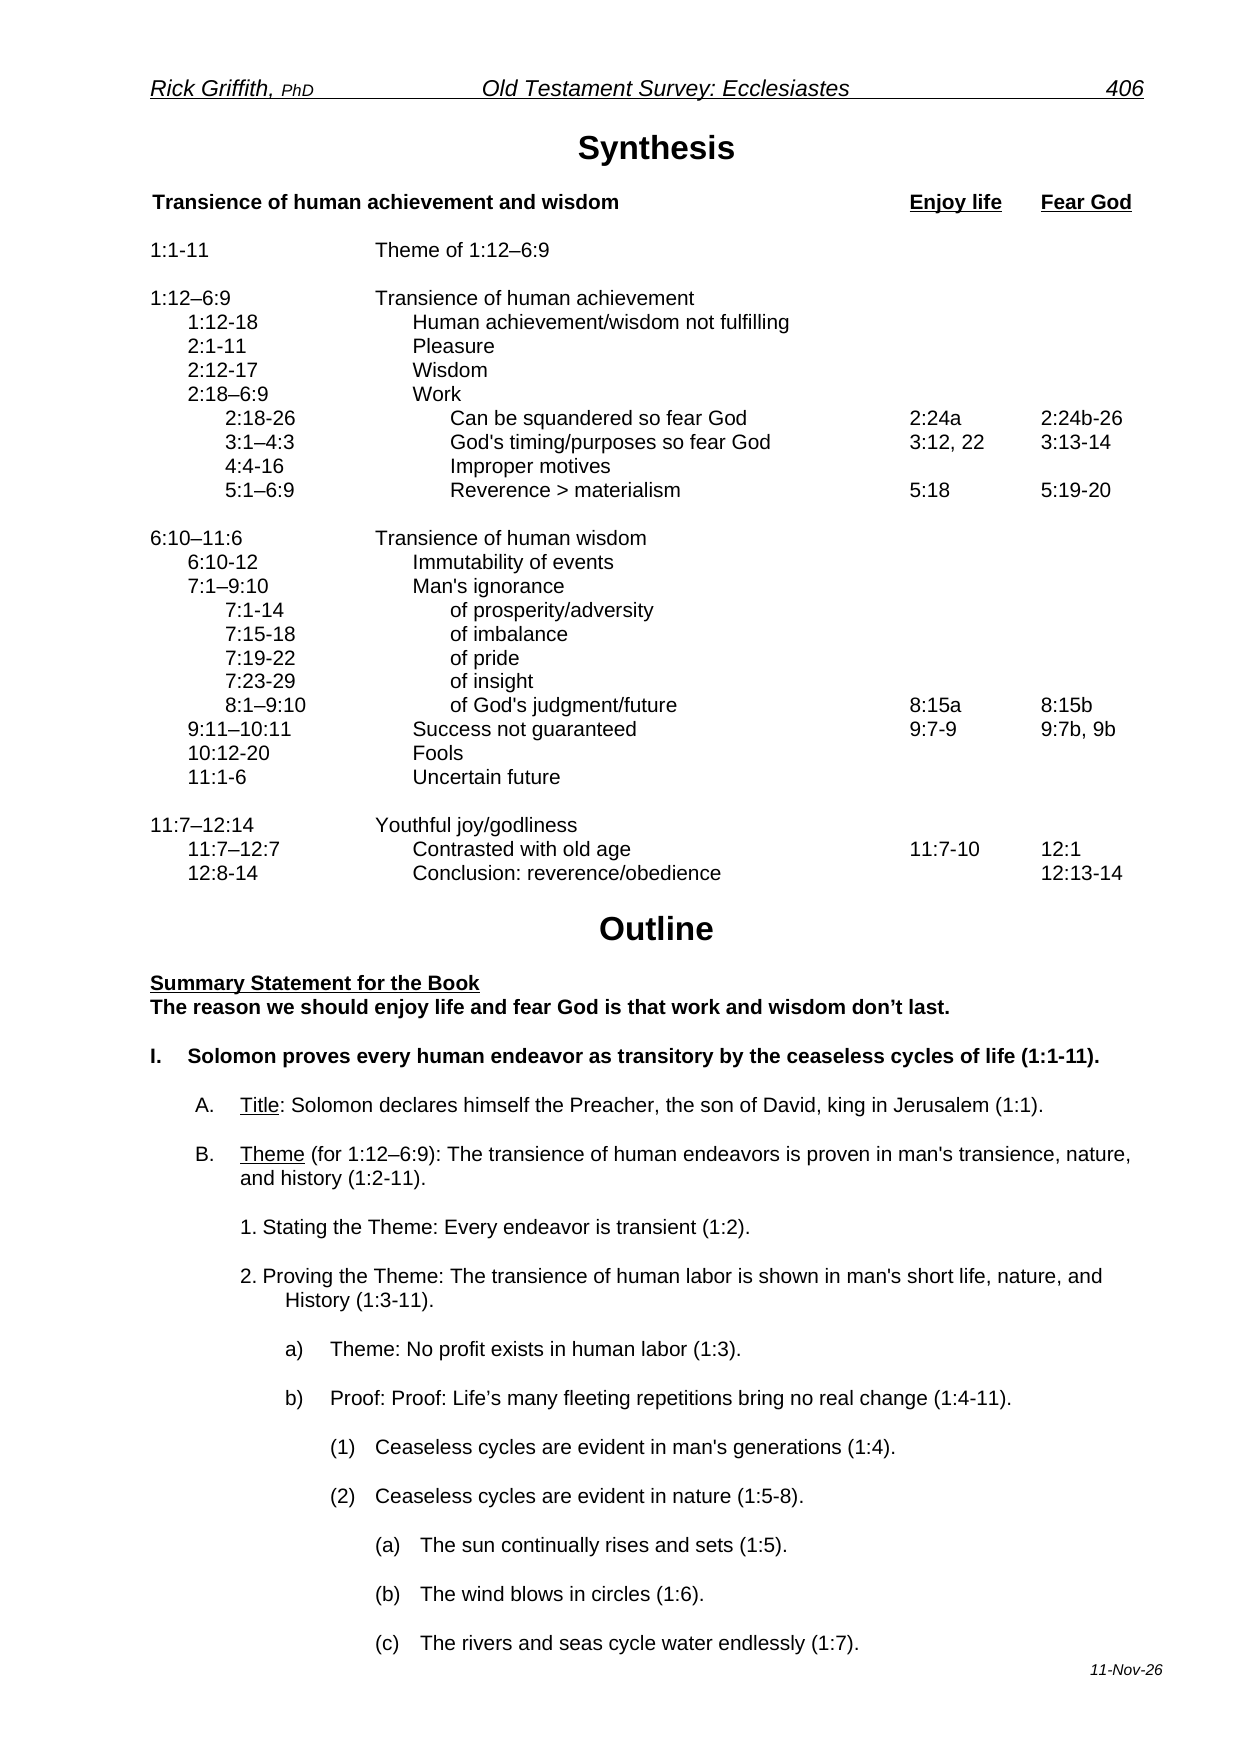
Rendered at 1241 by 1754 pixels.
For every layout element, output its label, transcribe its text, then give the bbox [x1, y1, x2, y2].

subtitle Proving the Theme: The transience of human labor is shown in man's short life, nature, and History (1:3-11). [240, 1264, 1163, 1312]
text 7:19-22 of pride [225, 645, 1163, 669]
text Outline [150, 909, 1163, 947]
text 6:10–11:6 Transience of human wisdom [150, 526, 1163, 549]
text 12:8-14 Conclusion: reverence/obedience 12:13-14 [187, 861, 1163, 885]
subtitle Theme (for 1:12–6:9): The transience of human endeavors is proven in man's transience, nature, and history (1:2-11). [195, 1142, 1163, 1190]
subtitle Ceaseless cycles are evident in nature (1:5-8). [330, 1484, 1163, 1508]
text 9:11–10:11 Success not guaranteed 9:7-9 9:7b, 9b [187, 717, 1163, 741]
text 1:12–6:9 Transience of human achievement [150, 286, 1163, 310]
text 3:1–4:3 God's timing/purposes so fear God 3:12, 22 3:13-14 [225, 430, 1163, 454]
text 7:1–9:10 Man's ignorance [187, 573, 1163, 597]
text 1:1-11 Theme of 1:12–6:9 [150, 238, 1163, 262]
subtitle Solomon proves every human endeavor as transitory by the ceaseless cycles of life (1:1-11). [150, 1044, 1163, 1068]
text 2:18–6:9 Work [187, 382, 1163, 406]
text Summary Statement for the Book [150, 971, 1163, 995]
subtitle The sun continually rises and sets (1:5). [375, 1533, 1163, 1557]
text 11:7–12:7 Contrasted with old age 11:7-10 12:1 [187, 837, 1163, 861]
text 10:12-20 Fools [187, 741, 1163, 765]
subtitle The rivers and seas cycle water endlessly (1:7). [375, 1631, 1163, 1654]
text 8:1–9:10 of God's judgment/future 8:15a 8:15b [225, 693, 1163, 717]
text 1:12-18 Human achievement/wisdom not fulfilling [187, 310, 1163, 334]
text 11:7–12:14 Youthful joy/godliness [150, 813, 1163, 837]
subtitle Proof: Proof: Life’s many fleeting repetitions bring no real change (1:4-11). [285, 1386, 1163, 1410]
text 7:15-18 of imbalance [225, 621, 1163, 645]
text 4:4-16 Improper motives [225, 454, 1163, 478]
text 2:12-17 Wisdom [187, 358, 1163, 382]
text 2:18-26 Can be squandered so fear God 2:24a 2:24b-26 [225, 406, 1163, 430]
subtitle Title: Solomon declares himself the Preacher, the son of David, king in Jerusalem (1:1). [195, 1093, 1163, 1117]
text 2:1-11 Pleasure [187, 334, 1163, 358]
text 7:1-14 of prosperity/adversity [225, 597, 1163, 621]
text The reason we should enjoy life and fear God is that work and wisdom don’t last. [150, 995, 1163, 1019]
subtitle The wind blows in circles (1:6). [375, 1582, 1163, 1606]
subtitle Ceaseless cycles are evident in man's generations (1:4). [330, 1435, 1163, 1459]
text 7:23-29 of insight [225, 669, 1163, 693]
subtitle Stating the Theme: Every endeavor is transient (1:2). [240, 1215, 1163, 1239]
text Synthesis [150, 128, 1163, 166]
text Transience of human achievement and wisdom Enjoy life Fear God [152, 190, 1163, 214]
text 11:1-6 Uncertain future [187, 765, 1163, 789]
text 5:1–6:9 Reverence > materialism 5:18 5:19-20 [225, 478, 1163, 502]
text 6:10-12 Immutability of events [187, 549, 1163, 573]
subtitle Theme: No profit exists in human labor (1:3). [285, 1337, 1163, 1361]
